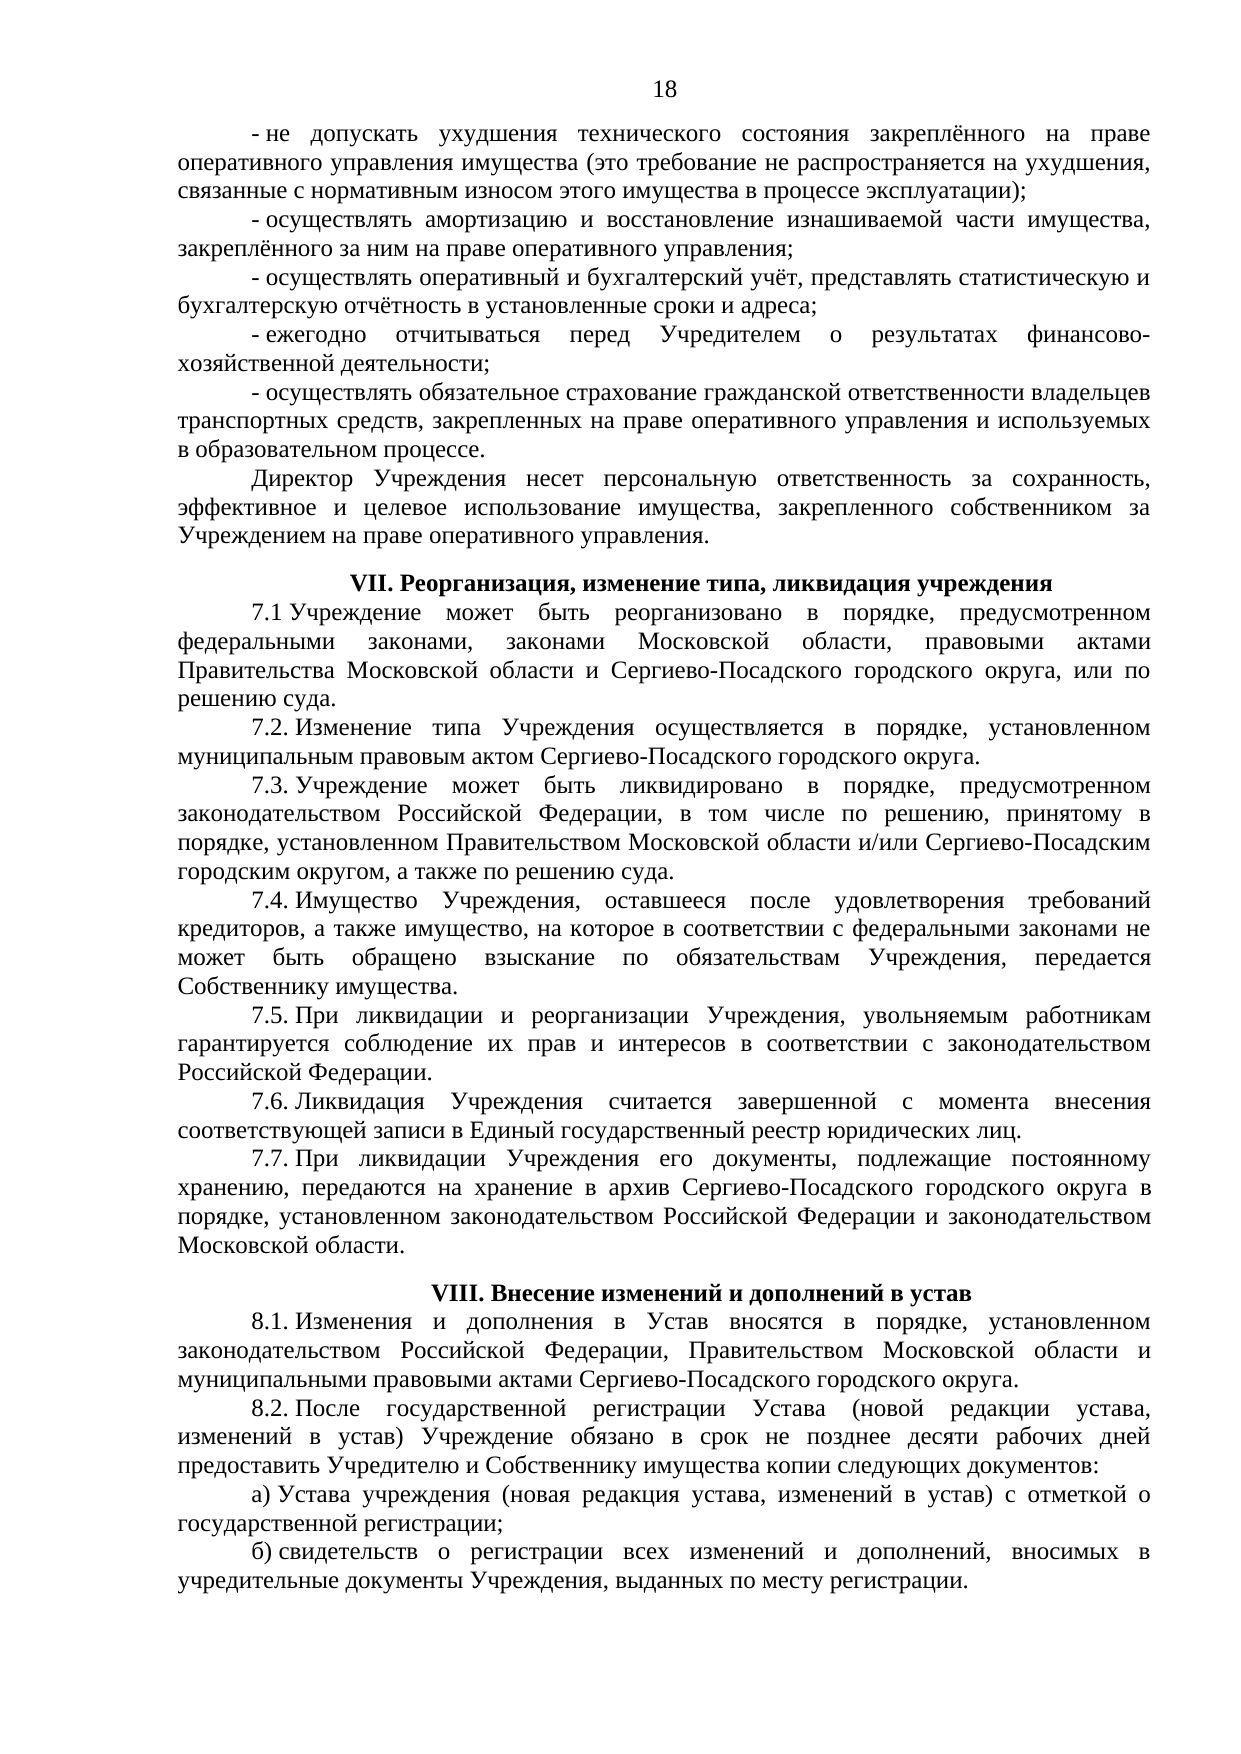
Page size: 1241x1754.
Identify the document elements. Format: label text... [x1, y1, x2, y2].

text - ежегодно отчитываться перед Учредителем о результатах финансово-хозяйственной деятельности; [177, 319, 1151, 377]
text 7.2. Изменение типа Учреждения осуществляется в порядке, установленном муниципальным правовым актом Сергиево-Посадского городского округа. [177, 712, 1152, 770]
text 7.1 Учреждение может быть реорганизовано в порядке, предусмотренном федеральными законами, законами Московской области, правовыми актами Правительства Московской области и Сергиево-Посадского городского округа, или по решению суда. [177, 597, 1152, 712]
text 7.7. При ликвидации Учреждения его документы, подлежащие постоянному хранению, передаются на хранение в архив Сергиево-Посадского городского округа в порядке, установленном законодательством Российской Федерации и законодательством Московской области. [177, 1143, 1152, 1258]
text 8.1. Изменения и дополнения в Устав вносятся в порядке, установленном законодательством Российской Федерации, Правительством Московской области и муниципальными правовыми актами Сергиево-Посадского городского округа. [177, 1306, 1152, 1393]
text б) свидетельств о регистрации всех изменений и дополнений, вносимых в учредительные документы Учреждения, выданных по месту регистрации. [177, 1536, 1152, 1594]
text - не допускать ухудшения технического состояния закреплённого на праве оперативного управления имущества (это требование не распространяется на ухудшения, связанные с нормативным износом этого имущества в процессе эксплуатации); [177, 118, 1151, 204]
text Директор Учреждения несет персональную ответственность за сохранность, эффективное и целевое использование имущества, закрепленного собственником за Учреждением на праве оперативного управления. [177, 463, 1151, 549]
text - осуществлять амортизацию и восстановление изнашиваемой части имущества, закреплённого за ним на праве оперативного управления; [177, 204, 1151, 262]
text - осуществлять оперативный и бухгалтерский учёт, представлять статистическую и бухгалтерскую отчётность в установленные сроки и адреса; [177, 262, 1151, 319]
text VII. Реорганизация, изменение типа, ликвидация учреждения [177, 568, 1152, 597]
text VIII. Внесение изменений и дополнений в устав [177, 1278, 1152, 1306]
text 7.4. Имущество Учреждения, оставшееся после удовлетворения требований кредиторов, а также имущество, на которое в соответствии с федеральными законами не может быть обращено взыскание по обязательствам Учреждения, передается Собственнику имущества. [177, 885, 1152, 1000]
text 8.2. После государственной регистрации Устава (новой редакции устава, изменений в устав) Учреждение обязано в срок не позднее десяти рабочих дней предоставить Учредителю и Собственнику имущества копии следующих документов: [177, 1393, 1152, 1479]
text 7.6. Ликвидация Учреждения считается завершенной с момента внесения соответствующей записи в Единый государственный реестр юридических лиц. [177, 1086, 1152, 1143]
text - осуществлять обязательное страхование гражданской ответственности владельцев транспортных средств, закрепленных на праве оперативного управления и используемых в образовательном процессе. [177, 377, 1151, 463]
text а) Устава учреждения (новая редакция устава, изменений в устав) с отметкой о государственной регистрации; [177, 1479, 1152, 1536]
text 7.5. При ликвидации и реорганизации Учреждения, увольняемым работникам гарантируется соблюдение их прав и интересов в соответствии с законодательством Российской Федерации. [177, 1000, 1152, 1086]
text 7.3. Учреждение может быть ликвидировано в порядке, предусмотренном законодательством Российской Федерации, в том числе по решению, принятому в порядке, установленном Правительством Московской области и/или Сергиево-Посадским городским округом, а также по решению суда. [177, 770, 1152, 885]
